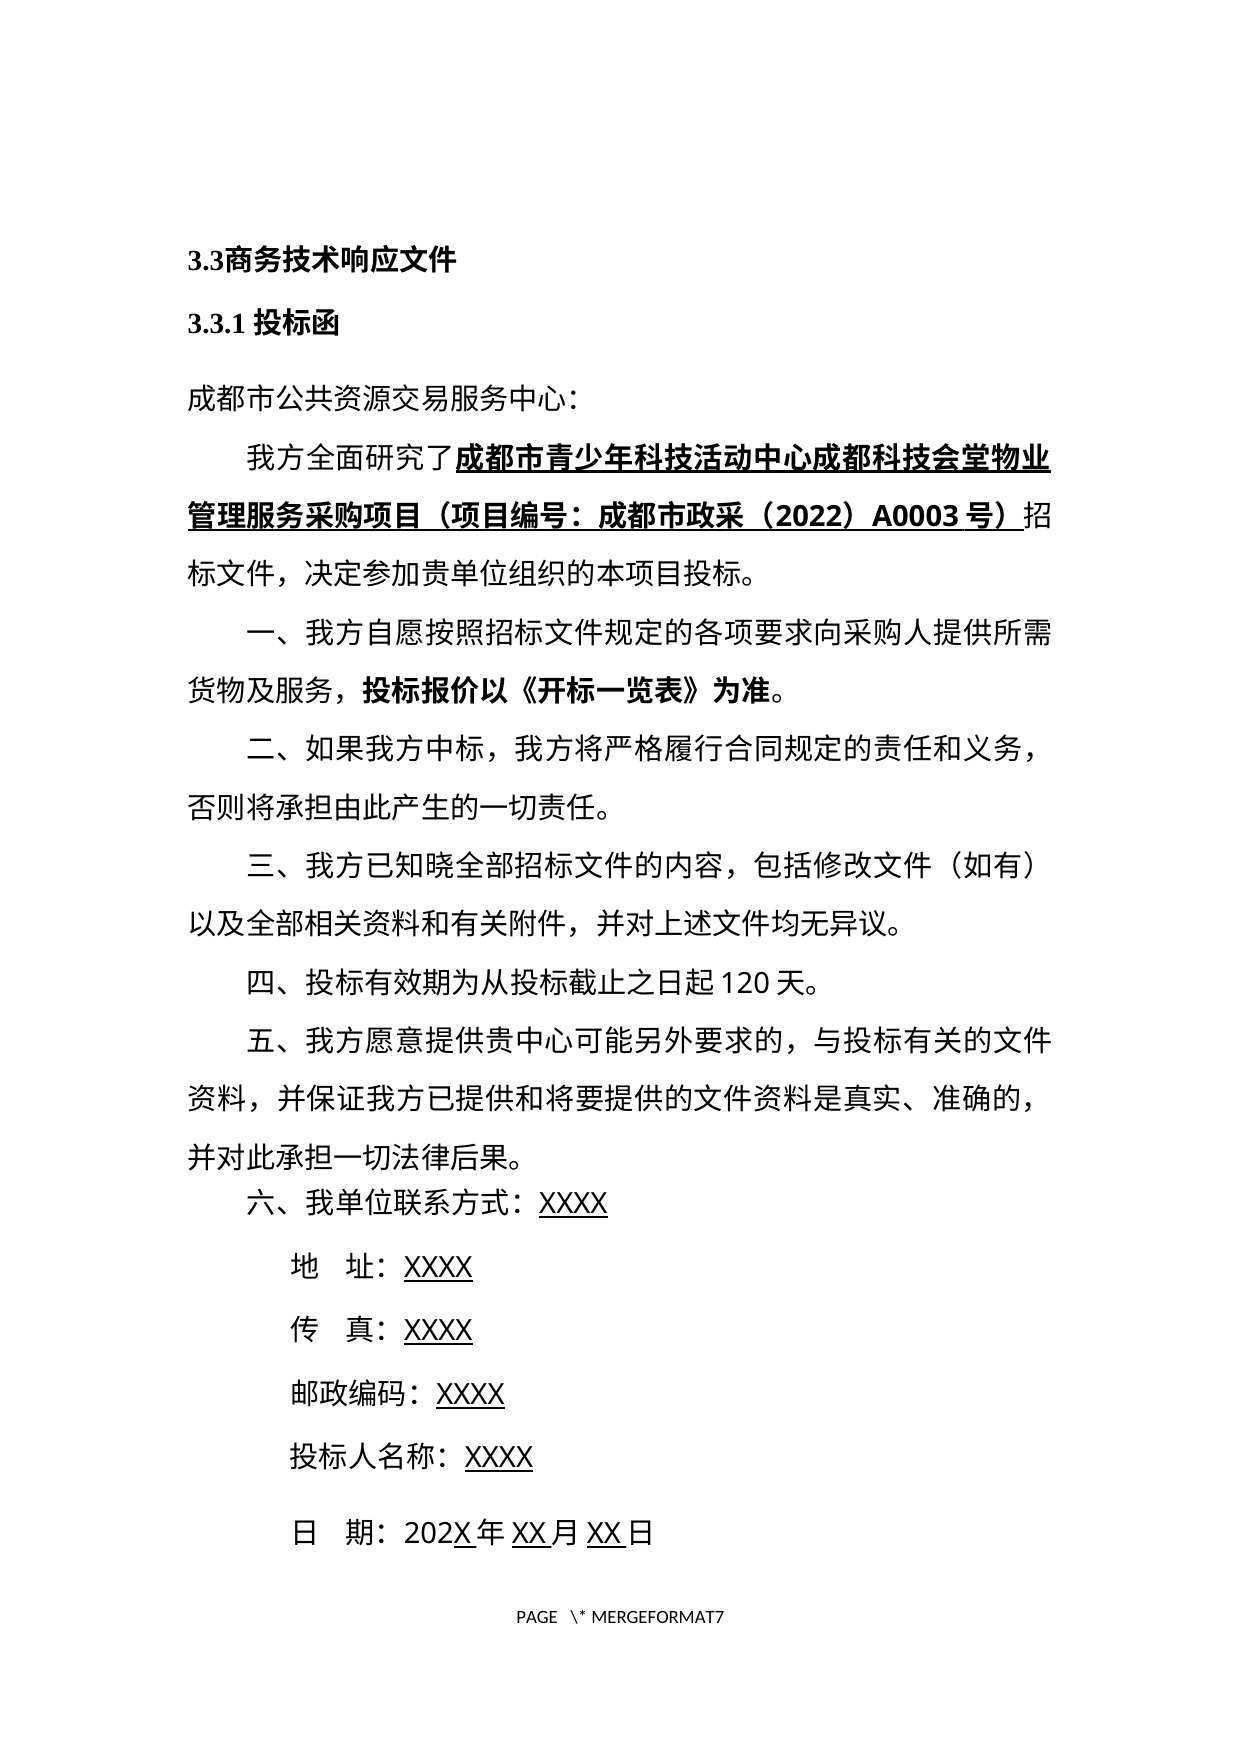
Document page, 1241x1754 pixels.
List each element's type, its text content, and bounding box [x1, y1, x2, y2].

list 我方愿意提供贵中心可能另外要求的，与投标有关的文件资料，并保证我方已提供和将要提供的文件资料是真实、准确的，并对此承担一切法律后果。 [187, 1005, 1053, 1180]
text 邮政编码：XXXX [231, 1370, 1053, 1413]
list 我单位联系方式：XXXX [187, 1180, 1053, 1222]
list 如果我方中标，我方将严格履行合同规定的责任和义务，否则将承担由此产生的一切责任。 [187, 713, 1053, 830]
list 投标有效期为从投标截止之日起120天。 [187, 946, 1053, 1005]
list 我方自愿按照招标文件规定的各项要求向采购人提供所需货物及服务，投标报价以《开标一览表》为准。 [187, 596, 1053, 713]
text 成都市公共资源交易服务中心： [187, 363, 1053, 421]
text 日 期：202X年XX月XX日 [217, 1510, 1053, 1552]
list 投标函 [187, 300, 1053, 342]
list 商务技术响应文件 [187, 236, 1053, 278]
text 传 真：XXXX [231, 1307, 1053, 1349]
text 我方全面研究了成都市青少年科技活动中心成都科技会堂物业管理服务采购项目（项目编号：成都市政采（2022）A0003号）招标文件，决定参加贵单位组织的本项目投标。 [187, 421, 1053, 596]
list 我方已知晓全部招标文件的内容，包括修改文件（如有）以及全部相关资料和有关附件，并对上述文件均无异议。 [187, 830, 1053, 946]
text 投标人名称：XXXX [231, 1434, 1053, 1476]
text 地 址：XXXX [231, 1243, 1053, 1286]
